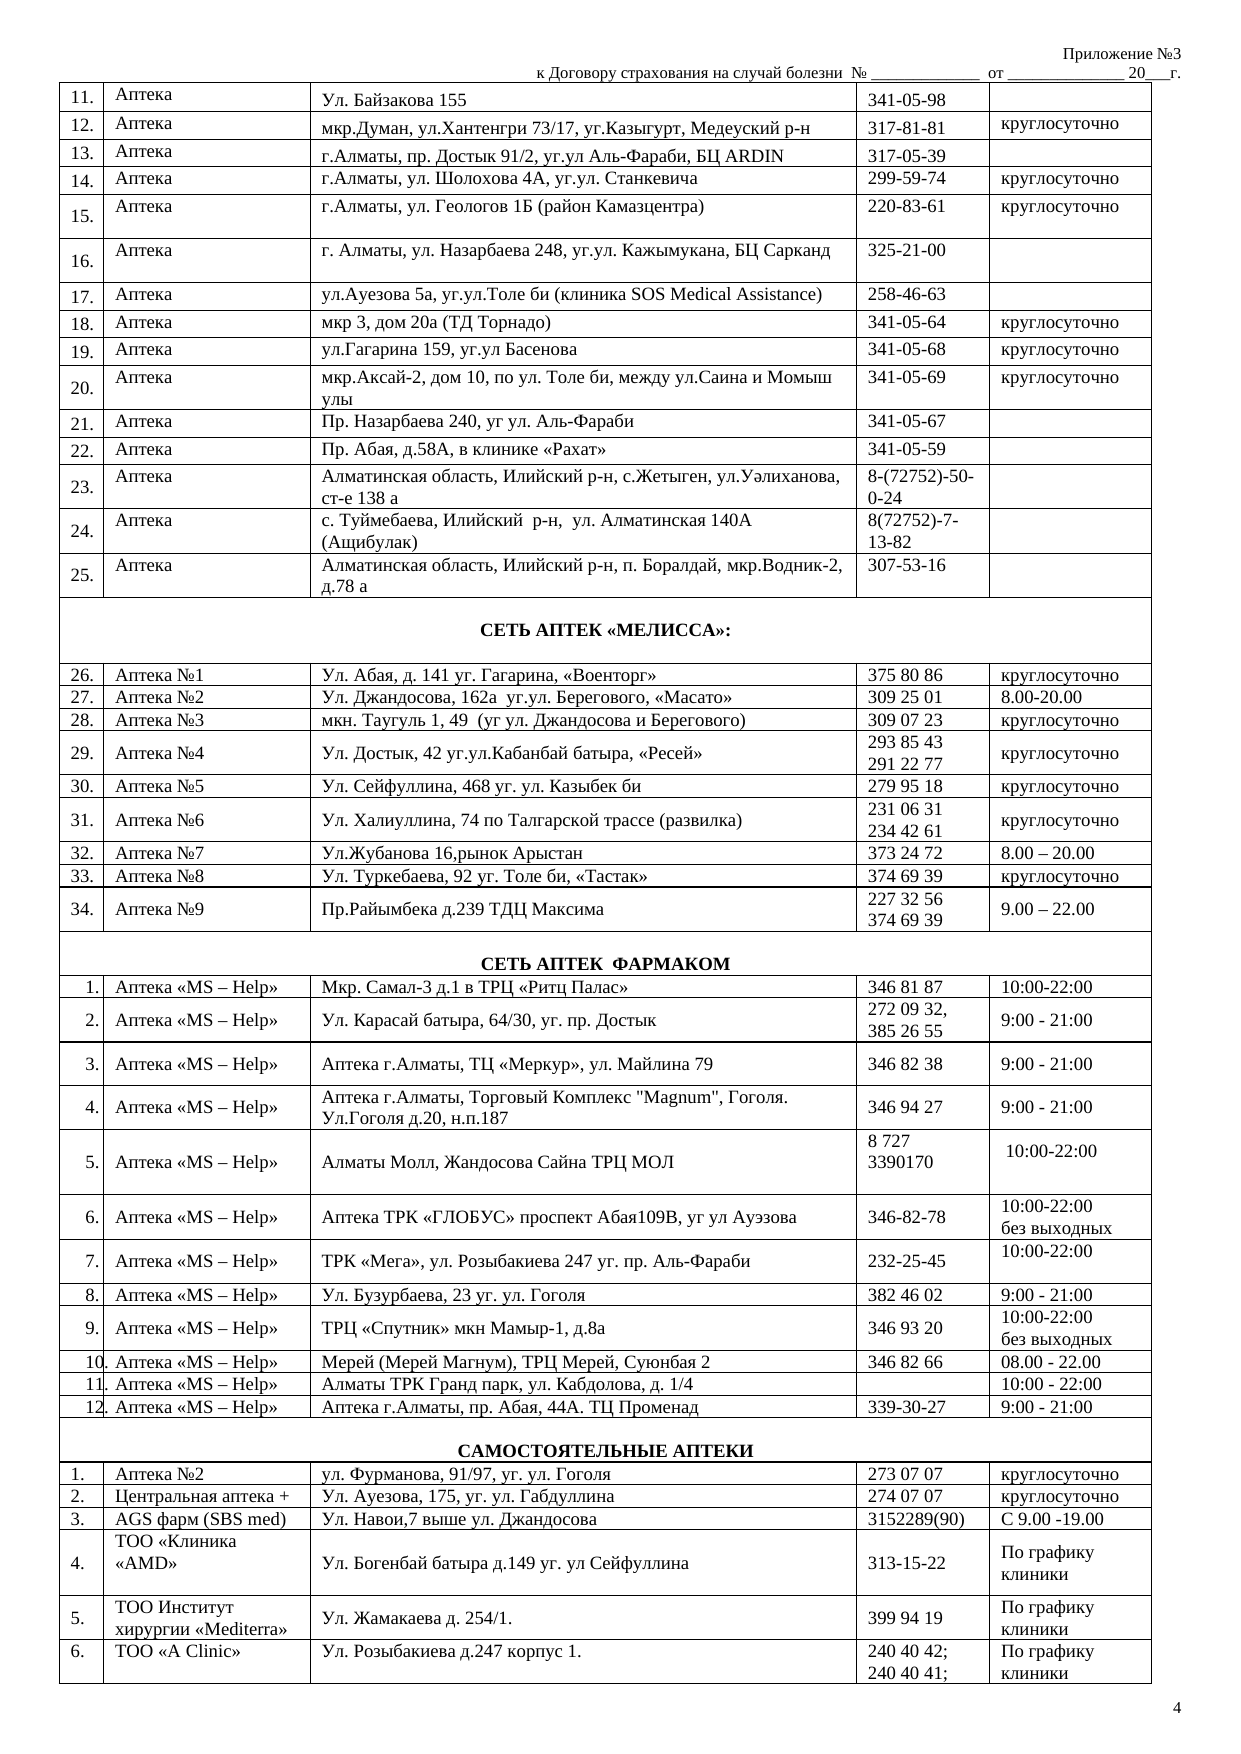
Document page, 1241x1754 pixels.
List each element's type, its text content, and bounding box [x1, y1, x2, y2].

table_cell [60, 283, 103, 309]
table_cell Аптека «MS – Help» [104, 1351, 310, 1372]
table_cell [990, 554, 1151, 597]
table_cell Аптека [104, 195, 310, 238]
table_cell Ул. Абая, д. 141 уг. Гагарина, «Военторг» [311, 664, 856, 685]
table_cell ул.Гагарина 159, уг.ул Басенова [311, 338, 856, 365]
table_cell САМОСТОЯТЕЛЬНЫЕ АПТЕКИ [60, 1418, 1151, 1461]
table_cell Аптека №3 [104, 709, 310, 730]
table_cell Алматы Молл, Жандосова Сайна ТРЦ МОЛ [311, 1130, 856, 1194]
table_cell Аптека №2 [104, 686, 310, 708]
table_cell [60, 1284, 103, 1305]
table_cell 227 32 56 374 69 39 [857, 888, 989, 931]
table_cell 313-15-22 [857, 1530, 989, 1595]
table_cell г. Алматы, ул. Назарбаева 248, уг.ул. Кажымукана, БЦ Сарканд [311, 239, 856, 282]
table_cell [990, 438, 1151, 464]
table_cell Аптека [104, 112, 310, 138]
table_cell 10:00-22:00 [990, 1240, 1151, 1283]
table_cell Аптека №5 [104, 775, 310, 797]
table_cell [60, 709, 103, 730]
table_cell 9:00 - 21:00 [990, 1284, 1151, 1305]
table_cell Алматинская область, Илийский р-н, с.Жетыген, ул.Уәлиханова, ст-е 138 а [311, 465, 856, 508]
table_cell Аптека «MS – Help» [104, 1086, 310, 1129]
table_cell Аптека г.Алматы, ТЦ «Меркур», ул. Майлина 79 [311, 1043, 856, 1084]
table_cell Аптека [104, 366, 310, 409]
table_cell 3152289(90) [857, 1508, 989, 1529]
table_cell Аптека [104, 465, 310, 508]
table_cell [60, 311, 103, 337]
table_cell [857, 1640, 989, 1683]
table_cell 9:00 - 21:00 [990, 1043, 1151, 1084]
table_cell [60, 775, 103, 797]
table_cell [60, 1596, 103, 1639]
table_cell [60, 112, 103, 138]
table_cell круглосуточно [990, 311, 1151, 337]
table_cell [60, 1086, 103, 1129]
table_cell круглосуточно [990, 112, 1151, 138]
table_cell [60, 976, 103, 997]
table_cell круглосуточно [990, 338, 1151, 365]
table_cell круглосуточно [990, 366, 1151, 409]
table_cell [60, 731, 103, 774]
table_cell [990, 83, 1151, 111]
table_cell Мкр. Самал-3 д.1 в ТРЦ «Ритц Палас» [311, 976, 856, 997]
table_cell [60, 1373, 103, 1395]
table_cell 339-30-27 [857, 1396, 989, 1417]
table_cell 9:00 - 21:00 [990, 998, 1151, 1041]
table_cell Ул. Сейфуллина, 468 уг. ул. Казыбек би [311, 775, 856, 797]
table_cell [990, 283, 1151, 309]
table_cell 279 95 18 [857, 775, 989, 797]
table_cell Аптека «MS – Help» [104, 1396, 310, 1417]
table_cell 272 09 32, 385 26 55 [857, 998, 989, 1041]
table_cell 8(72752)-7-13-82 [857, 509, 989, 552]
table_cell Аптека «MS – Help» [104, 1240, 310, 1283]
table_cell [60, 554, 103, 597]
table_cell Аптека «MS – Help» [104, 998, 310, 1041]
table_cell Ул.Жубанова 16,рынок Арыстан [311, 842, 856, 864]
table_cell круглосуточно [990, 1485, 1151, 1507]
table_cell 307-53-16 [857, 554, 989, 597]
table_cell [60, 888, 103, 931]
table_cell Аптека [104, 509, 310, 552]
table_cell Аптека №1 [104, 664, 310, 685]
table_cell 8-(72752)-50-0-24 [857, 465, 989, 508]
table_cell круглосуточно [990, 709, 1151, 730]
table_cell [60, 1508, 103, 1529]
table_cell Аптека №2 [104, 1463, 310, 1484]
table_cell [60, 366, 103, 409]
table_cell 08.00 - 22.00 [990, 1351, 1151, 1372]
table_cell 258-46-63 [857, 283, 989, 309]
table_cell 309 25 01 [857, 686, 989, 708]
table_cell 346 93 20 [857, 1306, 989, 1349]
table_cell [60, 465, 103, 508]
table_cell 9:00 - 21:00 [990, 1396, 1151, 1417]
table_cell Аптека г.Алматы, Торговый Комплекс "Magnum", Гоголя. Ул.Гоголя д.20, н.п.187 [311, 1086, 856, 1129]
table_cell [60, 1463, 103, 1484]
table_cell Ул. Карасай батыра, 64/30, уг. пр. Достык [311, 998, 856, 1041]
table_cell Аптека [104, 83, 310, 111]
table_cell 273 07 07 [857, 1463, 989, 1484]
table_cell Алматы ТРК Гранд парк, ул. Кабдолова, д. 1/4 [311, 1373, 856, 1395]
table_cell [60, 1351, 103, 1372]
table_cell 10:00-22:00 без выходных [990, 1195, 1151, 1238]
table_cell Аптека №6 [104, 798, 310, 841]
table_cell 9:00 - 21:00 [990, 1086, 1151, 1129]
table_cell круглосуточно [990, 798, 1151, 841]
table_cell 317-81-81 [857, 112, 989, 138]
table_cell мкр 3, дом 20а (ТД Торнадо) [311, 311, 856, 337]
table_cell [60, 998, 103, 1041]
table_cell Аптека «MS – Help» [104, 1306, 310, 1349]
table_cell Аптека «MS – Help» [104, 1373, 310, 1395]
table_cell [60, 686, 103, 708]
table_cell 231 06 31 234 42 61 [857, 798, 989, 841]
table_cell 10:00-22:00 без выходных [990, 1306, 1151, 1349]
table_cell Аптека №9 [104, 888, 310, 931]
table_cell СЕТЬ АПТЕК «МЕЛИССА»: [60, 598, 1151, 662]
table_cell Аптека [104, 438, 310, 464]
table_cell По графику клиники [990, 1596, 1151, 1639]
table_cell 8.00-20.00 [990, 686, 1151, 708]
table_cell 373 24 72 [857, 842, 989, 864]
table_cell [60, 1195, 103, 1238]
table_cell По графику клиники [990, 1640, 1151, 1683]
table_cell Аптека [104, 554, 310, 597]
table_cell [990, 239, 1151, 282]
table_cell 346 82 66 [857, 1351, 989, 1372]
table_cell Пр.Райымбека д.239 ТДЦ Максима [311, 888, 856, 931]
table_cell [60, 167, 103, 194]
table_cell Аптека «MS – Help» [104, 976, 310, 997]
table_cell [60, 798, 103, 841]
table_cell 317-05-39 [857, 140, 989, 166]
table_cell Пр. Назарбаева 240, уг ул. Аль-Фараби [311, 410, 856, 437]
table_cell 346 82 38 [857, 1043, 989, 1084]
table_cell ТОО «Клиника «AMD» [104, 1530, 310, 1595]
table_cell 232-25-45 [857, 1240, 989, 1283]
table_cell 8.00 – 20.00 [990, 842, 1151, 864]
table_cell мкр.Аксай-2, дом 10, по ул. Толе би, между ул.Саина и Момыш улы [311, 366, 856, 409]
table_cell Ул. Джандосова, 162а уг.ул. Берегового, «Масато» [311, 686, 856, 708]
table_cell 346-82-78 [857, 1195, 989, 1238]
table_cell [60, 1043, 103, 1084]
table_cell [60, 842, 103, 864]
table_cell 10:00-22:00 [990, 976, 1151, 997]
table_cell [60, 195, 103, 238]
table_cell Ул. Достык, 42 уг.ул.Кабанбай батыра, «Ресей» [311, 731, 856, 774]
table_cell 341-05-68 [857, 338, 989, 365]
table_cell круглосуточно [990, 865, 1151, 886]
table_cell Алматинская область, Илийский р-н, п. Боралдай, мкр.Водник-2, д.78 а [311, 554, 856, 597]
table_cell Аптека №7 [104, 842, 310, 864]
table_cell [60, 1306, 103, 1349]
table_cell г.Алматы, ул. Шолохова 4А, уг.ул. Станкевича [311, 167, 856, 194]
table_cell Аптека [104, 167, 310, 194]
table_cell [990, 509, 1151, 552]
table_cell круглосуточно [990, 1463, 1151, 1484]
table_cell Мерей (Мерей Магнум), ТРЦ Мерей, Суюнбая 2 [311, 1351, 856, 1372]
table_cell г.Алматы, ул. Геологов 1Б (район Камазцентра) [311, 195, 856, 238]
table_cell 375 80 86 [857, 664, 989, 685]
table_cell Аптека [104, 239, 310, 282]
table_cell Ул. Туркебаева, 92 уг. Толе би, «Тастак» [311, 865, 856, 886]
table_cell По графику клиники [990, 1530, 1151, 1595]
table_cell [990, 410, 1151, 437]
table_cell [60, 1640, 103, 1683]
table_cell круглосуточно [990, 167, 1151, 194]
table_cell 9.00 – 22.00 [990, 888, 1151, 931]
table_cell [60, 509, 103, 552]
table_cell [990, 140, 1151, 166]
table_cell 382 46 02 [857, 1284, 989, 1305]
table_cell 325-21-00 [857, 239, 989, 282]
table_cell 10:00 - 22:00 [990, 1373, 1151, 1395]
table_cell 299-59-74 [857, 167, 989, 194]
table_cell [60, 1396, 103, 1417]
table_cell 293 85 43 291 22 77 [857, 731, 989, 774]
table_cell [857, 1373, 989, 1395]
table_cell Аптека [104, 140, 310, 166]
table_cell 399 94 19 [857, 1596, 989, 1639]
table_cell Ул. Байзакова 155 [311, 83, 856, 111]
table_cell [60, 1130, 103, 1194]
table_cell Ул. Бузурбаева, 23 уг. ул. Гоголя [311, 1284, 856, 1305]
table_cell ТОО Институт хирургии «Mediterra» [104, 1596, 310, 1639]
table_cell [311, 1640, 856, 1683]
table_cell Ул. Навои,7 выше ул. Джандосова [311, 1508, 856, 1529]
table_cell ул.Ауезова 5а, уг.ул.Толе би (клиника SOS Medical Assistance) [311, 283, 856, 309]
table_cell [60, 1530, 103, 1595]
table_cell Аптека [104, 283, 310, 309]
table_cell 346 81 87 [857, 976, 989, 997]
table_cell круглосуточно [990, 195, 1151, 238]
table_cell мкр.Думан, ул.Хантенгри 73/17, уг.Казыгурт, Медеуский р-н [311, 112, 856, 138]
table_cell [60, 83, 103, 111]
table_cell Аптека «MS – Help» [104, 1284, 310, 1305]
table_cell 10:00-22:00 [990, 1130, 1151, 1194]
table_cell СЕТЬ АПТЕК ФАРМАКОМ [60, 932, 1151, 975]
table_cell 8 727 3390170 [857, 1130, 989, 1194]
table_cell [60, 338, 103, 365]
table_cell С 9.00 -19.00 [990, 1508, 1151, 1529]
table_cell Аптека г.Алматы, пр. Абая, 44А. ТЦ Променад [311, 1396, 856, 1417]
table_cell Центральная аптека + [104, 1485, 310, 1507]
table_cell [60, 438, 103, 464]
table_cell Ул. Халиуллина, 74 по Талгарской трассе (развилка) [311, 798, 856, 841]
table_cell 341-05-67 [857, 410, 989, 437]
table_cell 341-05-64 [857, 311, 989, 337]
table_cell 341-05-98 [857, 83, 989, 111]
table_cell [60, 140, 103, 166]
table_cell 220-83-61 [857, 195, 989, 238]
table_cell Аптека «MS – Help» [104, 1130, 310, 1194]
table_cell ул. Фурманова, 91/97, уг. ул. Гоголя [311, 1463, 856, 1484]
table_cell 309 07 23 [857, 709, 989, 730]
table_cell Аптека [104, 311, 310, 337]
table_cell [60, 865, 103, 886]
table_cell Ул. Ауезова, 175, уг. ул. Габдуллина [311, 1485, 856, 1507]
table_cell [60, 1485, 103, 1507]
table_cell Ул. Богенбай батыра д.149 уг. ул Сейфуллина [311, 1530, 856, 1595]
table_cell ТРЦ «Спутник» мкн Мамыр-1, д.8а [311, 1306, 856, 1349]
table_cell 374 69 39 [857, 865, 989, 886]
table_cell 274 07 07 [857, 1485, 989, 1507]
table_cell Аптека ТРК «ГЛОБУС» проспект Абая109В, уг ул Ауэзова [311, 1195, 856, 1238]
table_cell круглосуточно [990, 664, 1151, 685]
table_cell Аптека «MS – Help» [104, 1195, 310, 1238]
table_cell Аптека №4 [104, 731, 310, 774]
table_cell Аптека «MS – Help» [104, 1043, 310, 1084]
table_cell [60, 664, 103, 685]
table_cell 341-05-69 [857, 366, 989, 409]
table_cell с. Туймебаева, Илийский р-н, ул. Алматинская 140А (Ащибулак) [311, 509, 856, 552]
table_cell Ул. Жамакаева д. 254/1. [311, 1596, 856, 1639]
table_cell г.Алматы, пр. Достык 91/2, уг.ул Аль-Фараби, БЦ ARDIN [311, 140, 856, 166]
table_cell ТОО «А Clinic» [104, 1640, 310, 1683]
table_cell Аптека №8 [104, 865, 310, 886]
table_cell [60, 410, 103, 437]
table_cell [60, 239, 103, 282]
table_cell 346 94 27 [857, 1086, 989, 1129]
table_cell круглосуточно [990, 731, 1151, 774]
table_cell круглосуточно [990, 775, 1151, 797]
table_cell Аптека [104, 338, 310, 365]
table_cell AGS фарм (SBS med) [104, 1508, 310, 1529]
table_cell 341-05-59 [857, 438, 989, 464]
table_cell [60, 1240, 103, 1283]
table_cell Пр. Абая, д.58А, в клинике «Рахат» [311, 438, 856, 464]
table_cell Аптека [104, 410, 310, 437]
table_cell [990, 465, 1151, 508]
table_cell ТРК «Мега», ул. Розыбакиева 247 уг. пр. Аль-Фараби [311, 1240, 856, 1283]
table_cell мкн. Таугуль 1, 49 (уг ул. Джандосова и Берегового) [311, 709, 856, 730]
